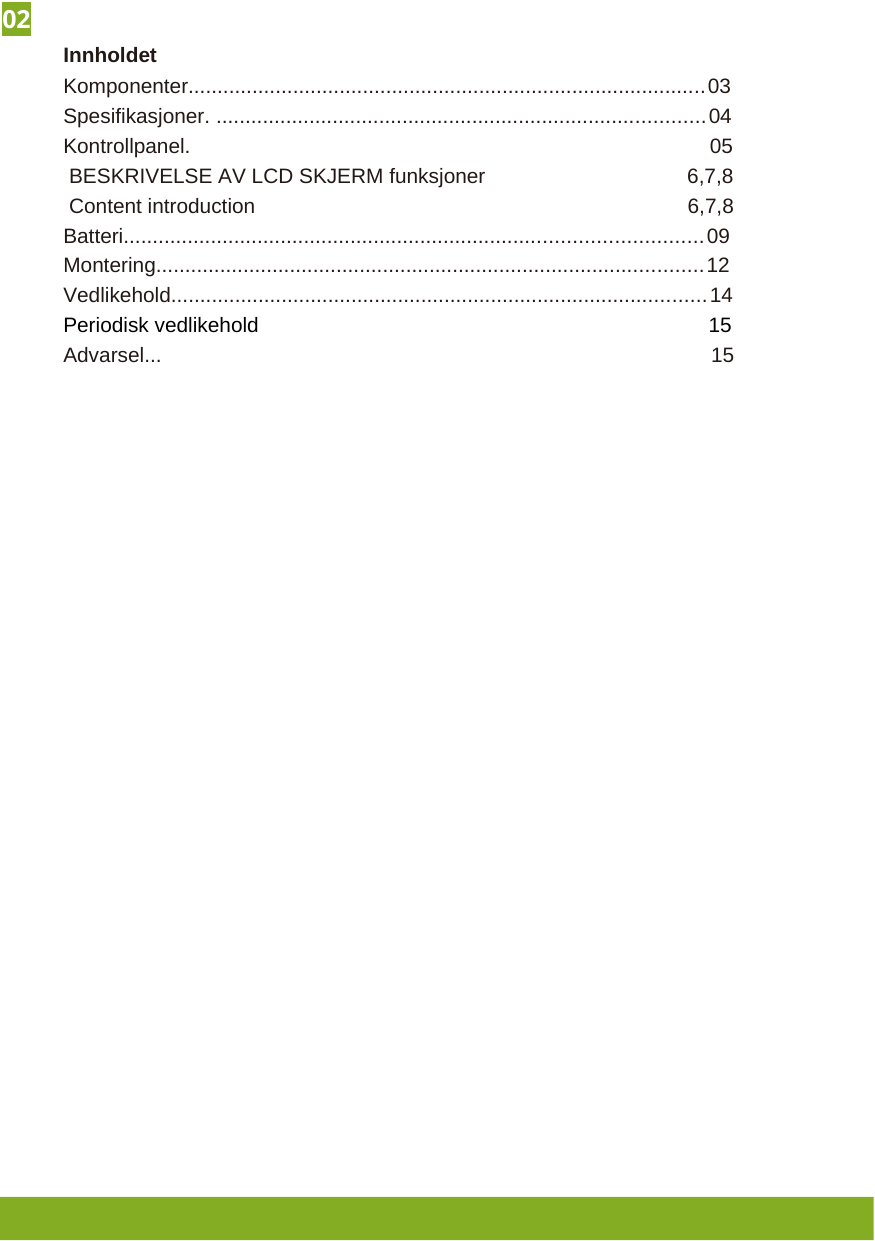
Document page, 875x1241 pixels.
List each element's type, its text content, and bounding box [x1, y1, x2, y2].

subtitle Innholdet [63, 43, 843, 67]
